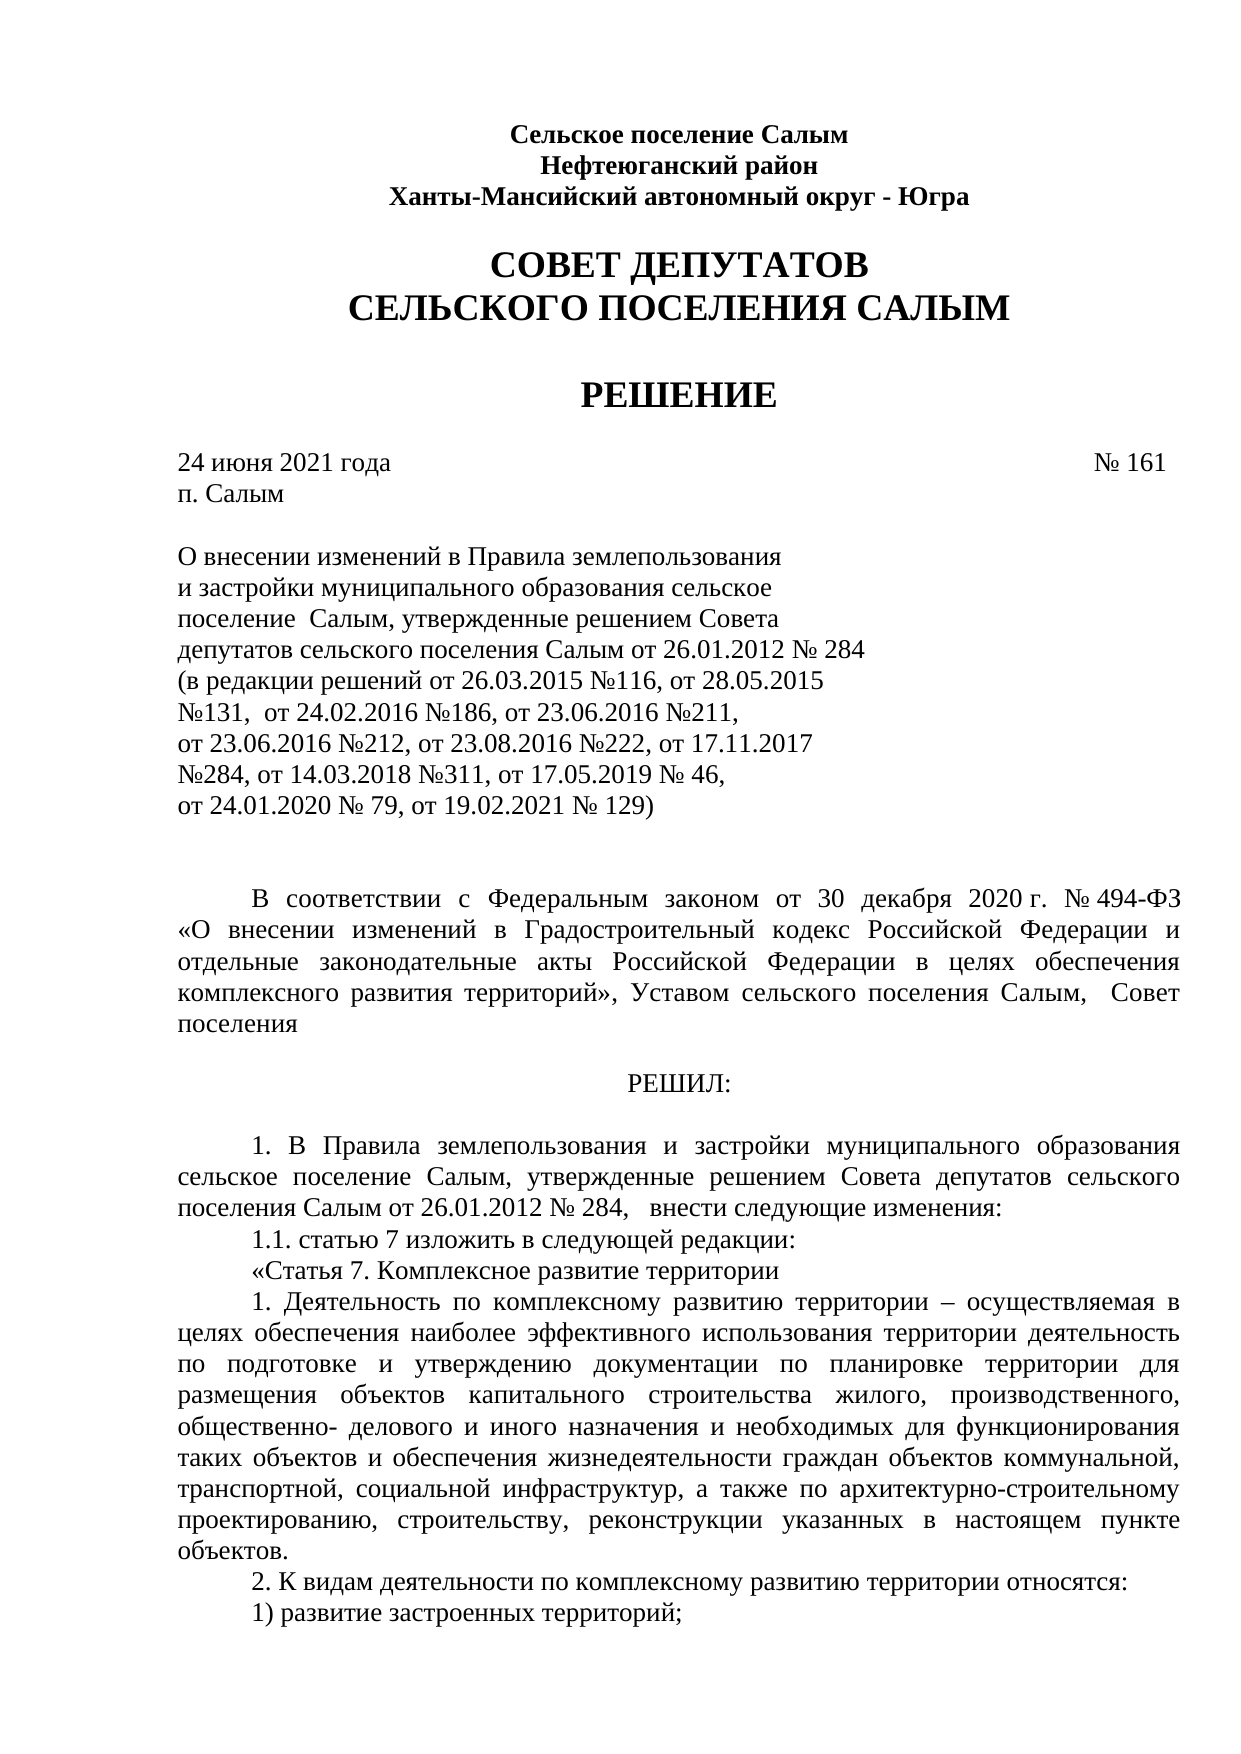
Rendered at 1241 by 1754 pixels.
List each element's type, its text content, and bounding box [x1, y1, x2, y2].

text В соответствии с Федеральным законом от 30 декабря 2020 г. № 494-ФЗ «О внесении изменений в Градостроительный кодекс Российской Федерации и отдельные законодательные акты Российской Федерации в целях обеспечения комплексного развития территорий», Уставом сельского поселения Салым, Совет поселения [177, 882, 1181, 914]
text 1. Деятельность по комплексному развитию территории – осуществляемая в целях обеспечения наиболее эффективного использования территории деятельность по подготовке и утверждению документации по планировке территории для размещения объектов капитального строительства жилого, производственного, общественно- делового и иного назначения и необходимых для функционирования таких объектов и обеспечения жизнедеятельности граждан объектов коммунальной, транспортной, социальной инфраструктур, а также по архитектурно-строительному проектированию, строительству, реконструкции указанных в настоящем пункте объектов. [177, 1285, 1181, 1565]
text СОВЕТ ДЕПУТАТОВ [177, 243, 1181, 286]
text и застройки муниципального образования сельское [177, 571, 1181, 602]
text 1.1. статью 7 изложить в следующей редакции: [177, 1223, 1181, 1254]
text п. Салым [177, 478, 1181, 509]
text РЕШИЛ: [177, 1067, 1181, 1098]
text №284, от 14.03.2018 №311, от 17.05.2019 № 46, [177, 758, 1191, 789]
text №131, от 24.02.2016 №186, от 23.06.2016 №211, [177, 696, 1191, 727]
text Ханты-Мансийский автономный округ - Югра [177, 180, 1181, 212]
text поселение Салым, утвержденные решением Совета [177, 602, 1181, 633]
text от 23.06.2016 №212, от 23.08.2016 №222, от 17.11.2017 [177, 727, 1191, 758]
text 24 июня 2021 года № 161 [177, 446, 1181, 478]
text 1) развитие застроенных территорий; [177, 1596, 1181, 1628]
text «Статья 7. Комплексное развитие территории [177, 1254, 1181, 1285]
text депутатов сельского поселения Салым от 26.01.2012 № 284 [177, 633, 1181, 664]
text (в редакции решений от 26.03.2015 №116, от 28.05.2015 [177, 664, 1191, 696]
text Нефтеюганский район [177, 149, 1181, 180]
text Сельское поселение Салым [177, 118, 1181, 149]
text О внесении изменений в Правила землепользования [177, 540, 1181, 571]
text от 24.01.2020 № 79, от 19.02.2021 № 129) [177, 789, 1191, 820]
text РЕШЕНИЕ [177, 372, 1181, 415]
text В соответствии с Федеральным законом от 30 декабря 2020 г. № 494-ФЗ «О внесении изменений в Градостроительный кодекс Российской Федерации и отдельные законодательные акты Российской Федерации в целях обеспечения комплексного развития территорий», Уставом сельского поселения Салым, Совет поселения [177, 976, 1181, 1038]
text 2. К видам деятельности по комплексному развитию территории относятся: [177, 1565, 1181, 1596]
text 1. В Правила землепользования и застройки муниципального образования сельское поселение Салым, утвержденные решением Совета депутатов сельского поселения Салым от 26.01.2012 № 284, внести следующие изменения: [177, 1129, 1181, 1223]
text СЕЛЬСКОГО ПОСЕЛЕНИЯ САЛЫМ [177, 286, 1181, 329]
